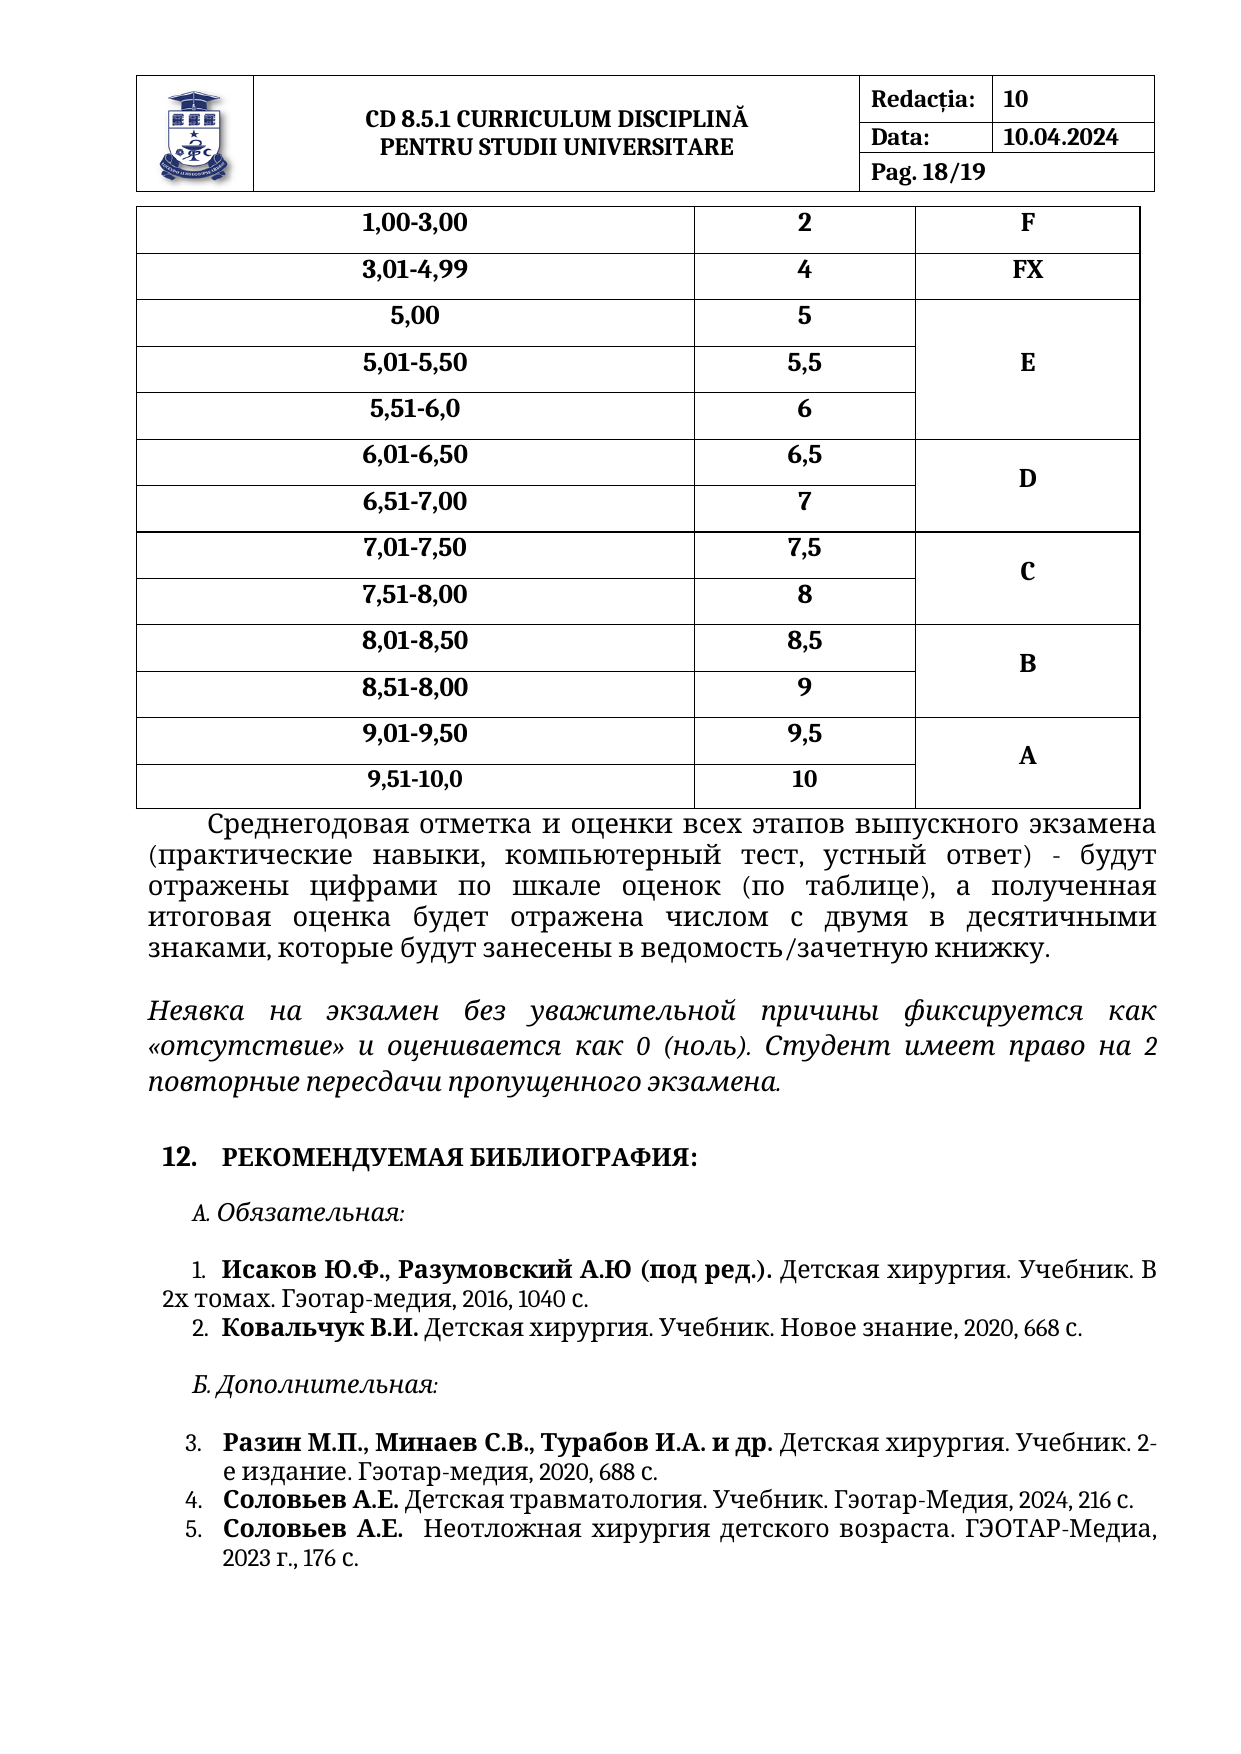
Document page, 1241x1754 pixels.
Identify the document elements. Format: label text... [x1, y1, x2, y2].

table_cell F [916, 207, 1139, 253]
table_cell 8 [695, 579, 915, 624]
table_cell 6,01-6,50 [137, 440, 694, 485]
table_cell 9,01-9,50 [137, 718, 694, 764]
list Соловьев А.Е. Неотложная хирургия детского возраста. ГЭОТАР-Медиа, 2023 г., 176 с. [185, 1515, 1157, 1573]
list Разин М.П., Минаев С.В., Турабов И.А. и др. Детская хирургия. Учебник. 2-е издание. Гэотар-медия, 2020, 688 с. [185, 1429, 1157, 1486]
text Неявка на экзамен без уважительной причины фиксируется как «отсутствие» и оценивается как 0 (ноль). Студент имеет право на 2 повторные пересдачи пропущенного экзамена. [148, 996, 1157, 1098]
table_cell 9,5 [695, 718, 915, 764]
table_cell A [916, 718, 1139, 808]
table_cell 5,01-5,50 [137, 347, 694, 392]
table_cell E [916, 300, 1139, 438]
table_cell C [916, 533, 1139, 624]
table_cell 10 [695, 765, 915, 808]
table_cell 6,51-7,00 [137, 486, 694, 531]
table_cell 9 [695, 672, 915, 717]
table_cell 7 [695, 486, 915, 531]
table_cell 5 [695, 300, 915, 346]
table_cell 5,00 [137, 300, 694, 346]
table_cell 2 [695, 207, 915, 253]
table_cell 8,51-8,00 [137, 672, 694, 717]
table_cell D [916, 440, 1139, 531]
table_cell 8,01-8,50 [137, 625, 694, 671]
table_cell 5,5 [695, 347, 915, 392]
table_cell 7,51-8,00 [137, 579, 694, 624]
table_cell FX [916, 254, 1139, 299]
list РЕКОМЕНДУЕМАЯ БИБЛИОГРАФИЯ: [162, 1140, 1157, 1174]
list Ковальчук В.И. Детская хирургия. Учебник. Новое знание, 2020, 668 с. [162, 1314, 1157, 1343]
table_cell 1,00-3,00 [137, 207, 694, 253]
list A. Обязательная: [162, 1199, 1157, 1228]
table_cell 7,5 [695, 533, 915, 578]
table_cell 9,51-10,0 [137, 765, 694, 808]
table_cell 5,51-6,0 [137, 393, 694, 438]
text Б. Дополнительная: [162, 1371, 1157, 1400]
table_cell 6,5 [695, 440, 915, 485]
table_cell 7,01-7,50 [137, 533, 694, 578]
text Среднегодовая отметка и оценки всех этапов выпускного экзамена (практические навыки, компьютерный тест, устный ответ) - будут отражены цифрами по шкале оценок (по таблице), а полученная итоговая оценка будет отражена числом с двумя в десятичными знаками, которые будут занесены в ведомость/зачетную книжку. [148, 809, 1157, 964]
table_cell 4 [695, 254, 915, 299]
list Соловьев А.Е. Детская травматология. Учебник. Гэотар-Медия, 2024, 216 с. [185, 1486, 1157, 1515]
list Исаков Ю.Ф., Разумовский А.Ю (под ред.). Детская хирургия. Учебник. В 2х томах. Гэотар-медия, 2016, 1040 с. [162, 1256, 1157, 1314]
picture [152, 86, 240, 191]
table_cell 3,01-4,99 [137, 254, 694, 299]
table_cell 6 [695, 393, 915, 438]
table_cell B [916, 625, 1139, 717]
table_cell 8,5 [695, 625, 915, 671]
